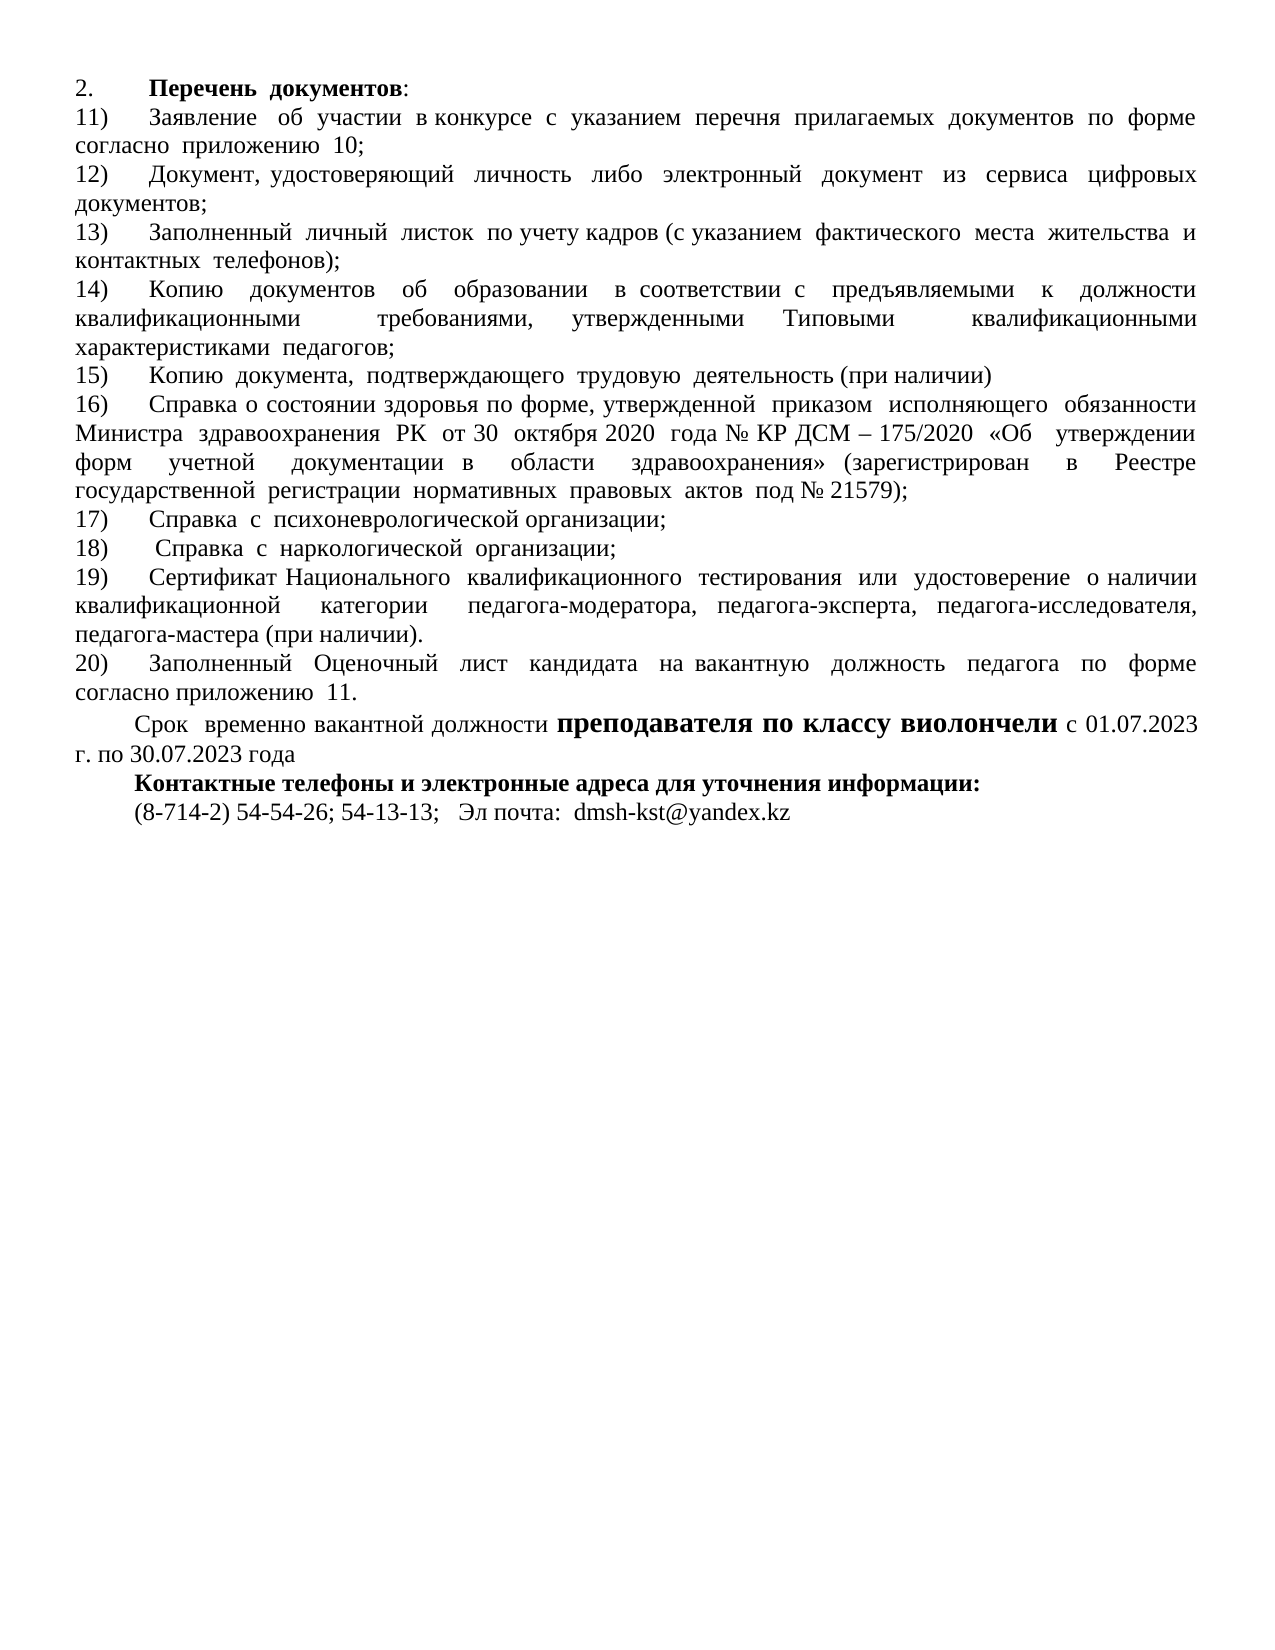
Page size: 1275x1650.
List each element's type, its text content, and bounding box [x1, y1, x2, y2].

list Заполненный личный листок по учету кадров (с указанием фактического места жительства и контактных телефонов); [75, 217, 1198, 274]
list Документ, удостоверяющий личность либо электронный документ из сервиса цифровых документов; [75, 159, 1198, 217]
list Копию документа, подтверждающего трудовую деятельность (при наличии) [75, 361, 1198, 389]
list Копию документов об образовании в соответствии с предъявляемыми к должности квалификационными требованиями, утвержденными Типовыми квалификационными характеристиками педагогов; [75, 274, 1198, 361]
list Сертификат Национального квалификационного тестирования или удостоверение о наличии квалификационной категории педагога-модератора, педагога-эксперта, педагога-исследователя, педагога-мастера (при наличии). [75, 562, 1198, 648]
list Справка с наркологической организации; [75, 533, 1198, 562]
text Срок временно вакантной должности преподавателя по классу виолончели с 01.07.2023 г. по 30.07.2023 года [75, 706, 1198, 768]
list Заполненный Оценочный лист кандидата на вакантную должность педагога по форме согласно приложению 11. [75, 648, 1198, 706]
list Перечень документов: [75, 73, 1198, 102]
list Справка о состоянии здоровья по форме, утвержденной приказом исполняющего обязанности Министра здравоохранения РК от 30 октября 2020 года № КР ДСМ – 175/2020 «Об утверждении форм учетной документации в области здравоохранения» (зарегистрирован в Реестре государственной регистрации нормативных правовых актов под № 21579); [75, 389, 1198, 504]
text (8-714-2) 54-54-26; 54-13-13; Эл почта: dmsh-kst@yandex.kz [75, 797, 1198, 825]
text Контактные телефоны и электронные адреса для уточнения информации: [75, 768, 1198, 797]
list Заявление об участии в конкурсе с указанием перечня прилагаемых документов по форме согласно приложению 10; [75, 102, 1198, 159]
list Справка с психоневрологической организации; [75, 504, 1198, 533]
